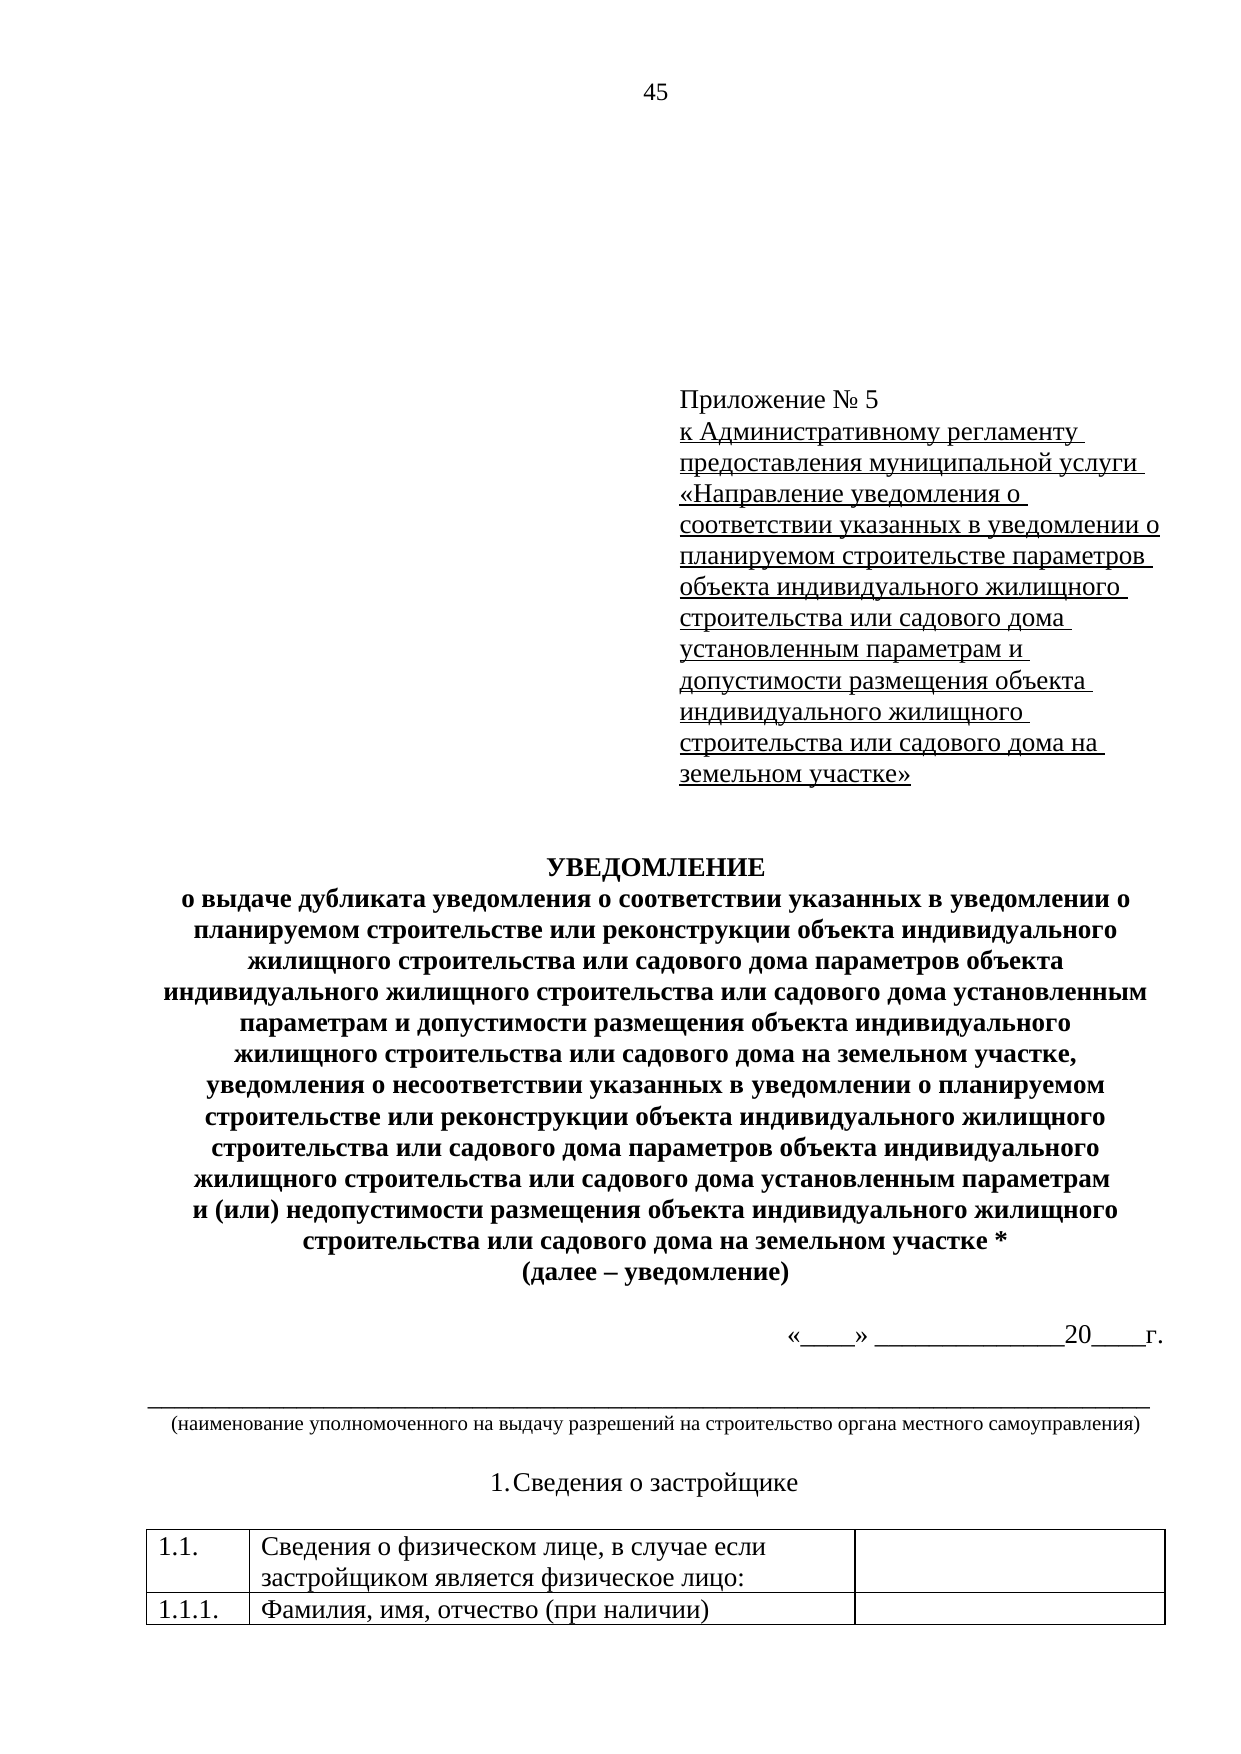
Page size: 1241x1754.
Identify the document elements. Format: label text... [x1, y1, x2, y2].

list Сведения о застройщике [125, 1466, 1163, 1498]
table_cell 1.1.1. [147, 1593, 249, 1624]
table_header 1.1. [147, 1530, 249, 1592]
table_cell [856, 1593, 1164, 1624]
text УВЕДОМЛЕНИЕ [148, 851, 1163, 882]
table_cell Фамилия, имя, отчество (при наличии) [250, 1593, 854, 1624]
text Приложение № 5 [679, 383, 1163, 414]
text о выдаче дубликата уведомления о соответствии указанных в уведомлении о планируемом строительстве или реконструкции объекта индивидуального жилищного строительства или садового дома параметров объекта индивидуального жилищного строительства или садового дома установленным параметрам и допустимости размещения объекта индивидуального жилищного строительства или садового дома на земельном участке, [148, 882, 1163, 1069]
text (далее – уведомление) [148, 1256, 1163, 1287]
text уведомления о несоответствии указанных в уведомлении о планируемом строительстве или реконструкции объекта индивидуального жилищного строительства или садового дома параметров объекта индивидуального жилищного строительства или садового дома установленным параметрам и (или) недопустимости размещения объекта индивидуального жилищного строительства или садового дома на земельном участке * [148, 1069, 1163, 1256]
text к Административному регламенту предоставления муниципальной услуги «Направление уведомления о соответствии указанных в уведомлении о планируемом строительстве параметров объекта индивидуального жилищного строительства или садового дома установленным параметрам и допустимости размещения объекта индивидуального жилищного строительства или садового дома на земельном участке» [679, 414, 1163, 788]
table_header Сведения о физическом лице, в случае если застройщиком является физическое лицо: [250, 1530, 854, 1592]
text __________________________________________________________________________ [148, 1380, 1163, 1411]
text «____» ______________20____г. [148, 1318, 1163, 1349]
table_header [856, 1530, 1164, 1592]
text (наименование уполномоченного на выдачу разрешений на строительство органа местного самоуправления) [148, 1411, 1163, 1435]
